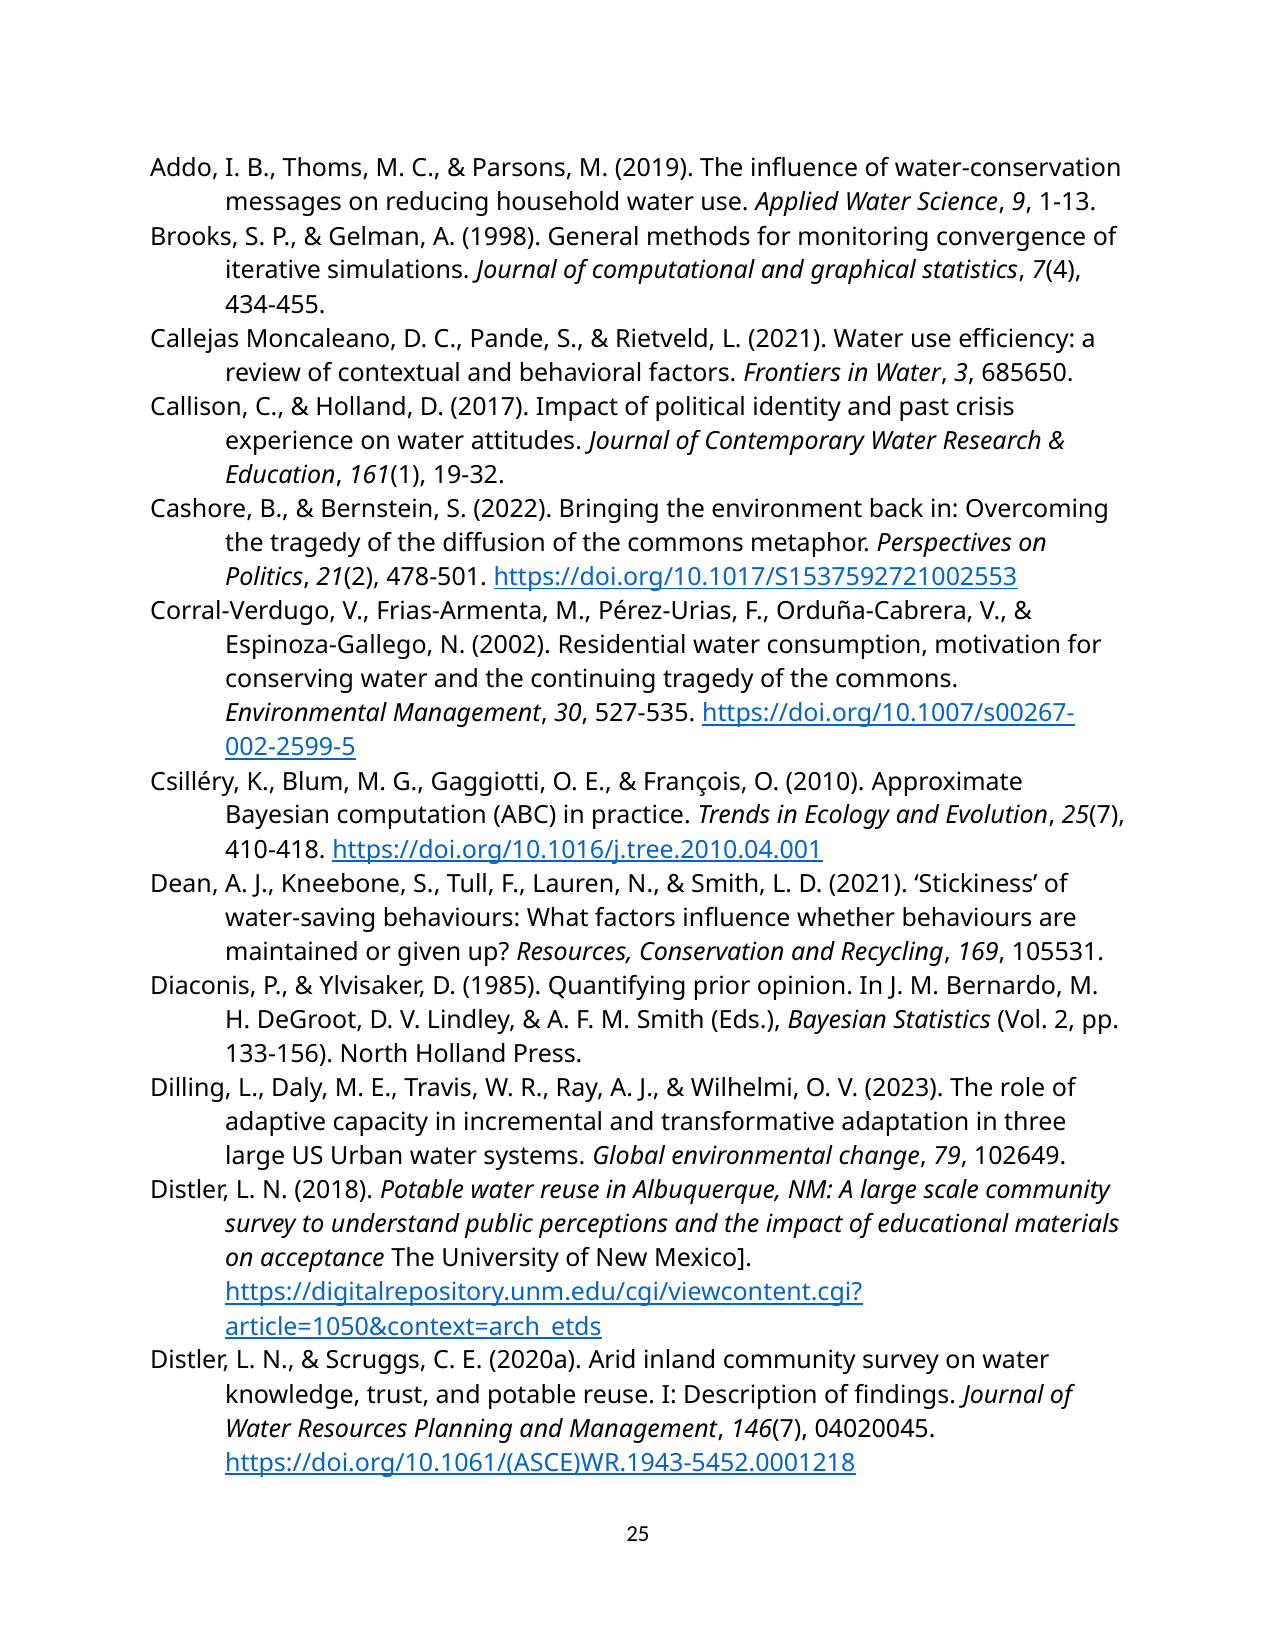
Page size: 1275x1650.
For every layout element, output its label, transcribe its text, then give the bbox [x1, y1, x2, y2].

text Diaconis, P., & Ylvisaker, D. (1985). Quantifying prior opinion. In J. M. Bernardo, M. H. DeGroot, D. V. Lindley, & A. F. M. Smith (Eds.), Bayesian Statistics (Vol. 2, pp. 133-156). North Holland Press. [150, 967, 1125, 1070]
text Corral-Verdugo, V., Frias-Armenta, M., Pérez-Urias, F., Orduña-Cabrera, V., & Espinoza-Gallego, N. (2002). Residential water consumption, motivation for conserving water and the continuing tragedy of the commons. Environmental Management, 30, 527-535. https://doi.org/10.1007/s00267-002-2599-5 [150, 593, 1125, 763]
text Brooks, S. P., & Gelman, A. (1998). General methods for monitoring convergence of iterative simulations. Journal of computational and graphical statistics, 7(4), 434-455. [150, 218, 1125, 320]
text Callison, C., & Holland, D. (2017). Impact of political identity and past crisis experience on water attitudes. Journal of Contemporary Water Research & Education, 161(1), 19-32. [150, 388, 1125, 491]
text Callejas Moncaleano, D. C., Pande, S., & Rietveld, L. (2021). Water use efficiency: a review of contextual and behavioral factors. Frontiers in Water, 3, 685650. [150, 320, 1125, 388]
text Dilling, L., Daly, M. E., Travis, W. R., Ray, A. J., & Wilhelmi, O. V. (2023). The role of adaptive capacity in incremental and transformative adaptation in three large US Urban water systems. Global environmental change, 79, 102649. [150, 1070, 1125, 1172]
text Cashore, B., & Bernstein, S. (2022). Bringing the environment back in: Overcoming the tragedy of the diffusion of the commons metaphor. Perspectives on Politics, 21(2), 478-501. https://doi.org/10.1017/S1537592721002553 [150, 491, 1125, 593]
text Dean, A. J., Kneebone, S., Tull, F., Lauren, N., & Smith, L. D. (2021). ‘Stickiness’ of water-saving behaviours: What factors influence whether behaviours are maintained or given up? Resources, Conservation and Recycling, 169, 105531. [150, 865, 1125, 967]
text Addo, I. B., Thoms, M. C., & Parsons, M. (2019). The influence of water-conservation messages on reducing household water use. Applied Water Science, 9, 1-13. [150, 150, 1125, 218]
text Distler, L. N. (2018). Potable water reuse in Albuquerque, NM: A large scale community survey to understand public perceptions and the impact of educational materials on acceptance The University of New Mexico]. https://digitalrepository.unm.edu/cgi/viewcontent.cgi?article=1050&context=arch_etds [150, 1172, 1125, 1342]
text Csilléry, K., Blum, M. G., Gaggiotti, O. E., & François, O. (2010). Approximate Bayesian computation (ABC) in practice. Trends in Ecology and Evolution, 25(7), 410-418. https://doi.org/10.1016/j.tree.2010.04.001 [150, 763, 1125, 865]
text Distler, L. N., & Scruggs, C. E. (2020a). Arid inland community survey on water knowledge, trust, and potable reuse. I: Description of findings. Journal of Water Resources Planning and Management, 146(7), 04020045. https://doi.org/10.1061/(ASCE)WR.1943-5452.0001218 [150, 1342, 1125, 1478]
